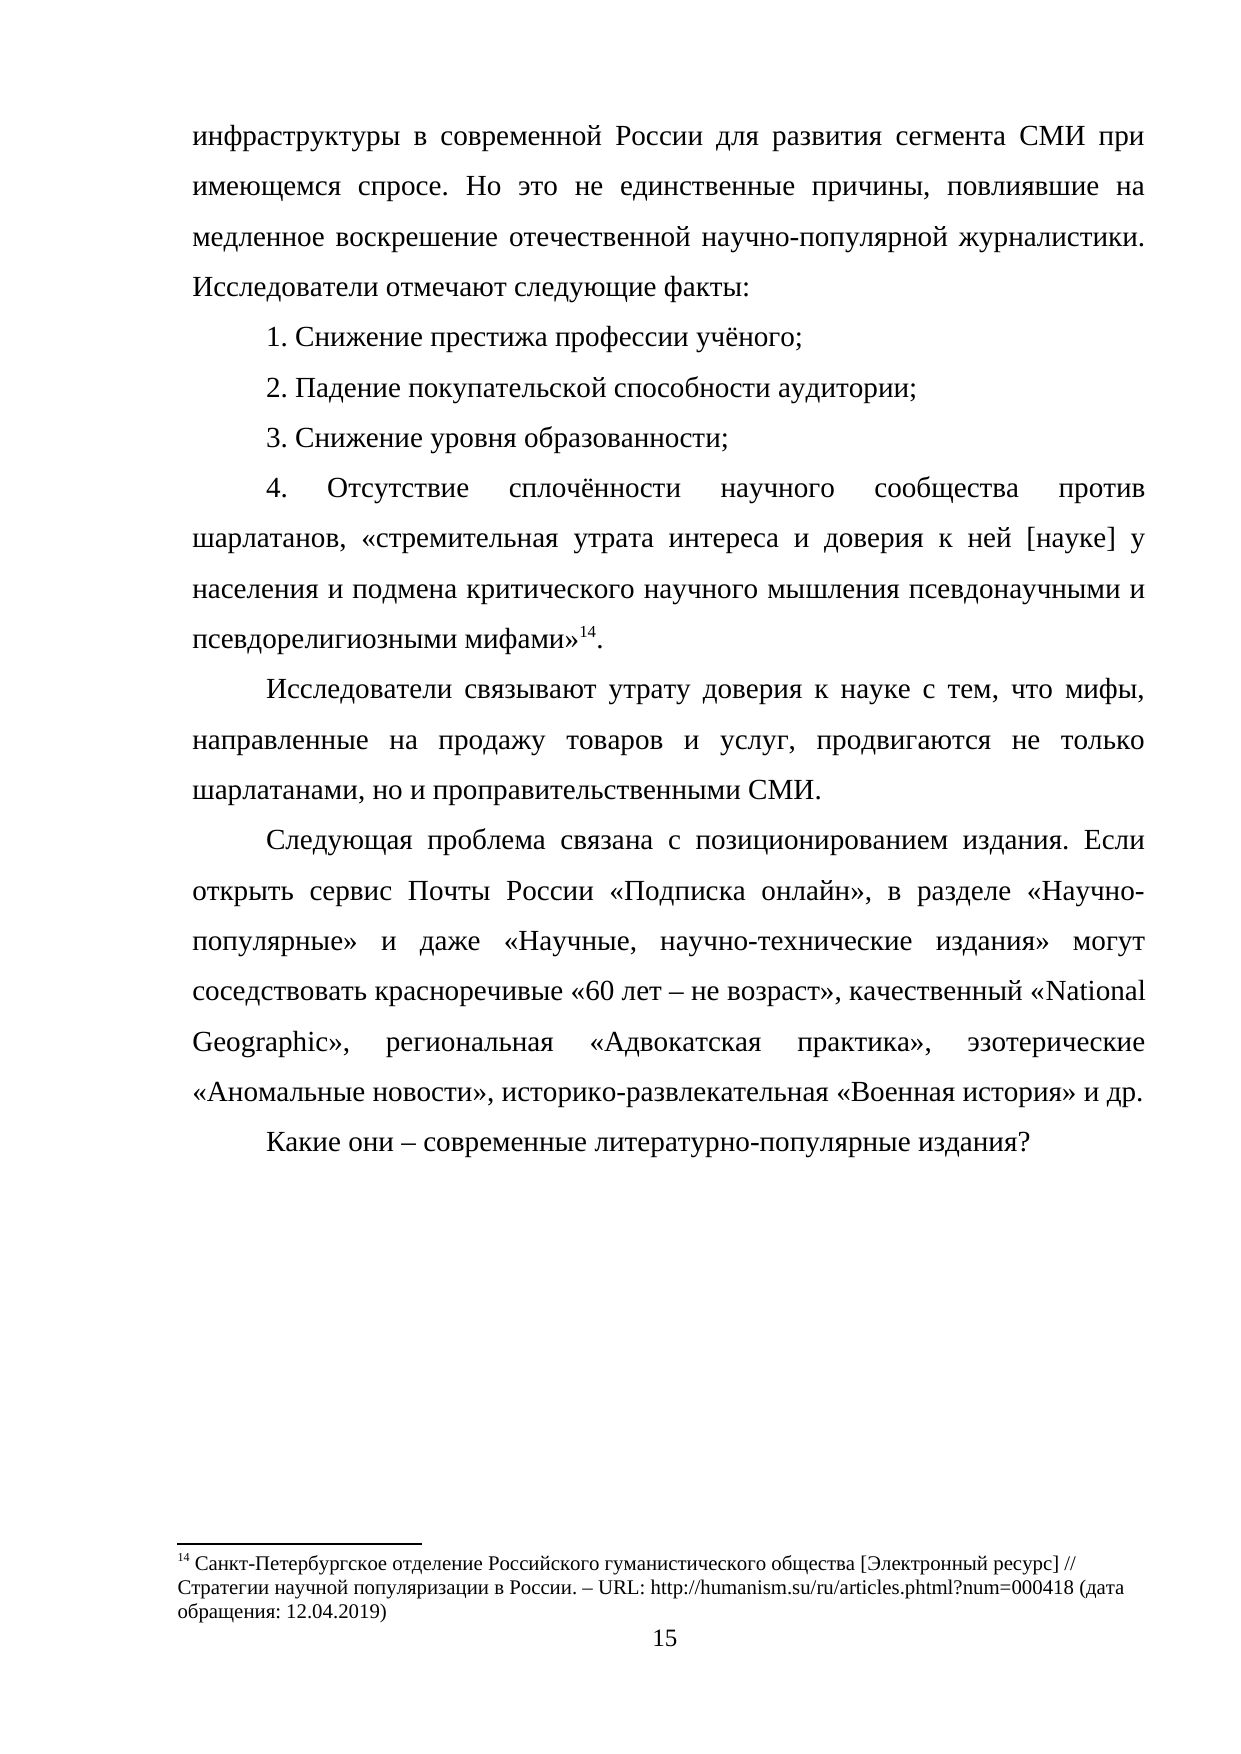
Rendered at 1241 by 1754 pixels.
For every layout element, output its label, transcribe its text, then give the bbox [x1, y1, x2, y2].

text 2. Падение покупательской способности аудитории; [192, 370, 1146, 403]
text Следующая проблема связана с позиционированием издания. Если открыть сервис Почты России «Подписка онлайн», в разделе «Научно-популярные» и даже «Научные, научно-технические издания» могут соседствовать красноречивые «60 лет – не возраст», качественный «National Geographic», региональная «Адвокатская практика», эзотерические «Аномальные новости», историко-развлекательная «Военная история» и др. [192, 822, 1146, 1108]
text Исследователи связывают утрату доверия к науке с тем, что мифы, направленные на продажу товаров и услуг, продвигаются не только шарлатанами, но и проправительственными СМИ. [192, 672, 1146, 806]
text 1. Снижение престижа профессии учёного; [192, 319, 1146, 353]
text Какие они – современные литературно-популярные издания? [192, 1124, 1146, 1158]
text 4. Отсутствие сплочённости научного сообщества против шарлатанов, «стремительная утрата интереса и доверия к ней [науке] у населения и подмена критического научного мышления псевдонаучными и псевдорелигиозными мифами». [192, 470, 1146, 655]
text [192, 118, 1146, 303]
text 3. Снижение уровня образованности; [192, 420, 1146, 453]
